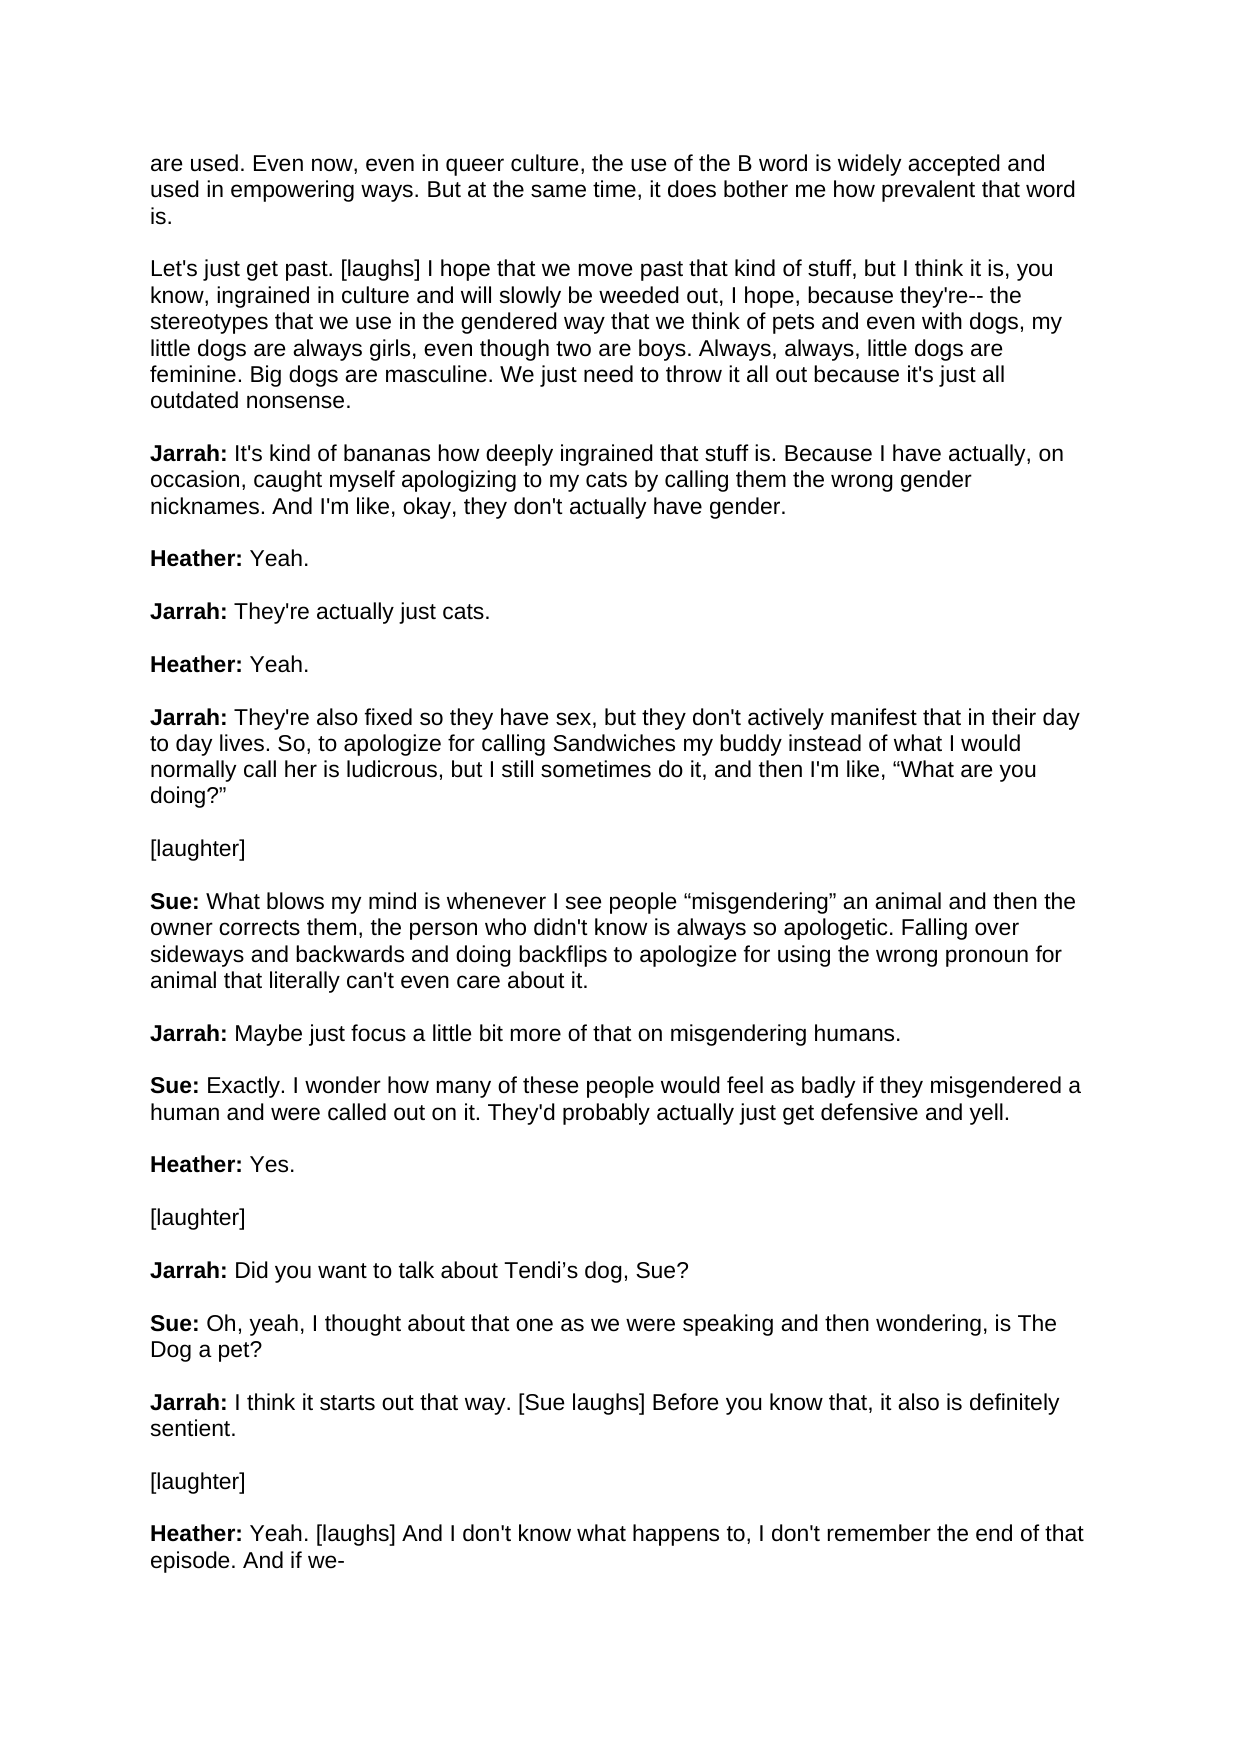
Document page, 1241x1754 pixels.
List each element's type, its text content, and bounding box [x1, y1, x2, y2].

text Jarrah: Maybe just focus a little bit more of that on misgendering humans. [150, 1020, 1090, 1046]
text Sue: Exactly. I wonder how many of these people would feel as badly if they misgendered a human and were called out on it. They'd probably actually just get defensive and yell. [150, 1072, 1090, 1125]
text Let's just get past. [laughs] I hope that we move past that kind of stuff, but I think it is, you know, ingrained in culture and will slowly be weeded out, I hope, because they're-- the stereotypes that we use in the gendered way that we think of pets and even with dogs, my little dogs are always girls, even though two are boys. Always, always, little dogs are feminine. Big dogs are masculine. We just need to throw it all out because it's just all outdated nonsense. [150, 255, 1090, 413]
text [150, 150, 1090, 229]
text [laughter] [150, 1468, 1090, 1494]
text Heather: Yes. [150, 1151, 1090, 1178]
text [laughter] [150, 1204, 1090, 1231]
text Sue: What blows my mind is whenever I see people “misgendering” an animal and then the owner corrects them, the person who didn't know is always so apologetic. Falling over sideways and backwards and doing backflips to apologize for using the wrong pronoun for animal that literally can't even care about it. [150, 888, 1090, 993]
text Jarrah: They're actually just cats. [150, 598, 1090, 624]
text Jarrah: Did you want to talk about Tendi’s dog, Sue? [150, 1257, 1090, 1283]
text Heather: Yeah. [150, 545, 1090, 572]
text Heather: Yeah. [150, 651, 1090, 677]
text Sue: Oh, yeah, I thought about that one as we were speaking and then wondering, is The Dog a pet? [150, 1309, 1090, 1362]
text [laughter] [150, 835, 1090, 862]
text Jarrah: They're also fixed so they have sex, but they don't actively manifest that in their day to day lives. So, to apologize for calling Sandwiches my buddy instead of what I would normally call her is ludicrous, but I still sometimes do it, and then I'm like, “What are you doing?” [150, 703, 1090, 809]
text Jarrah: I think it starts out that way. [Sue laughs] Before you know that, it also is definitely sentient. [150, 1389, 1090, 1441]
text Heather: Yeah. [laughs] And I don't know what happens to, I don't remember the end of that episode. And if we- [150, 1520, 1090, 1573]
text Jarrah: It's kind of bananas how deeply ingrained that stuff is. Because I have actually, on occasion, caught myself apologizing to my cats by calling them the wrong gender nicknames. And I'm like, okay, they don't actually have gender. [150, 440, 1090, 519]
